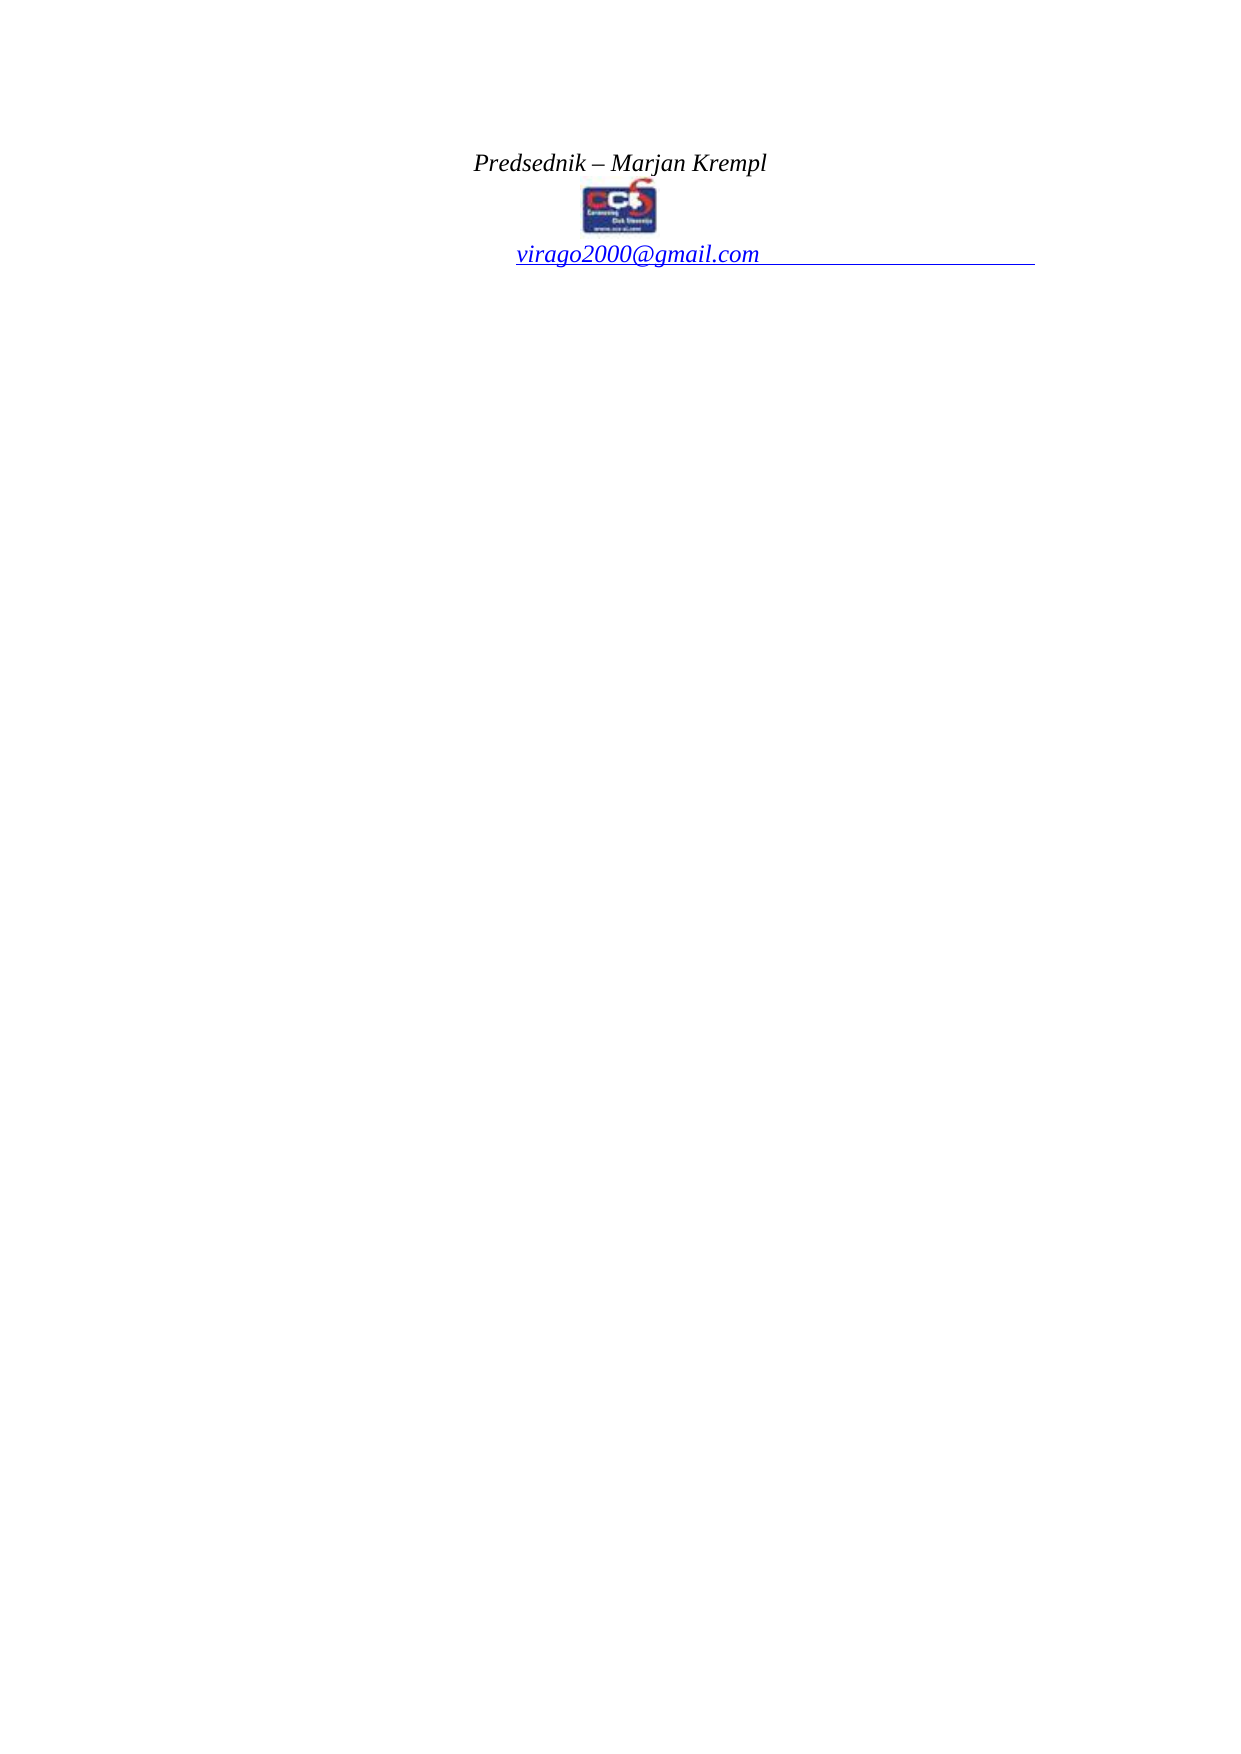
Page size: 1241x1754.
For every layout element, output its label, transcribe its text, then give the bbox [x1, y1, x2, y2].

picture [580, 176, 660, 239]
text virago2000@gmail.com [148, 239, 1093, 268]
text Predsednik – Marjan Krempl [148, 148, 1093, 176]
